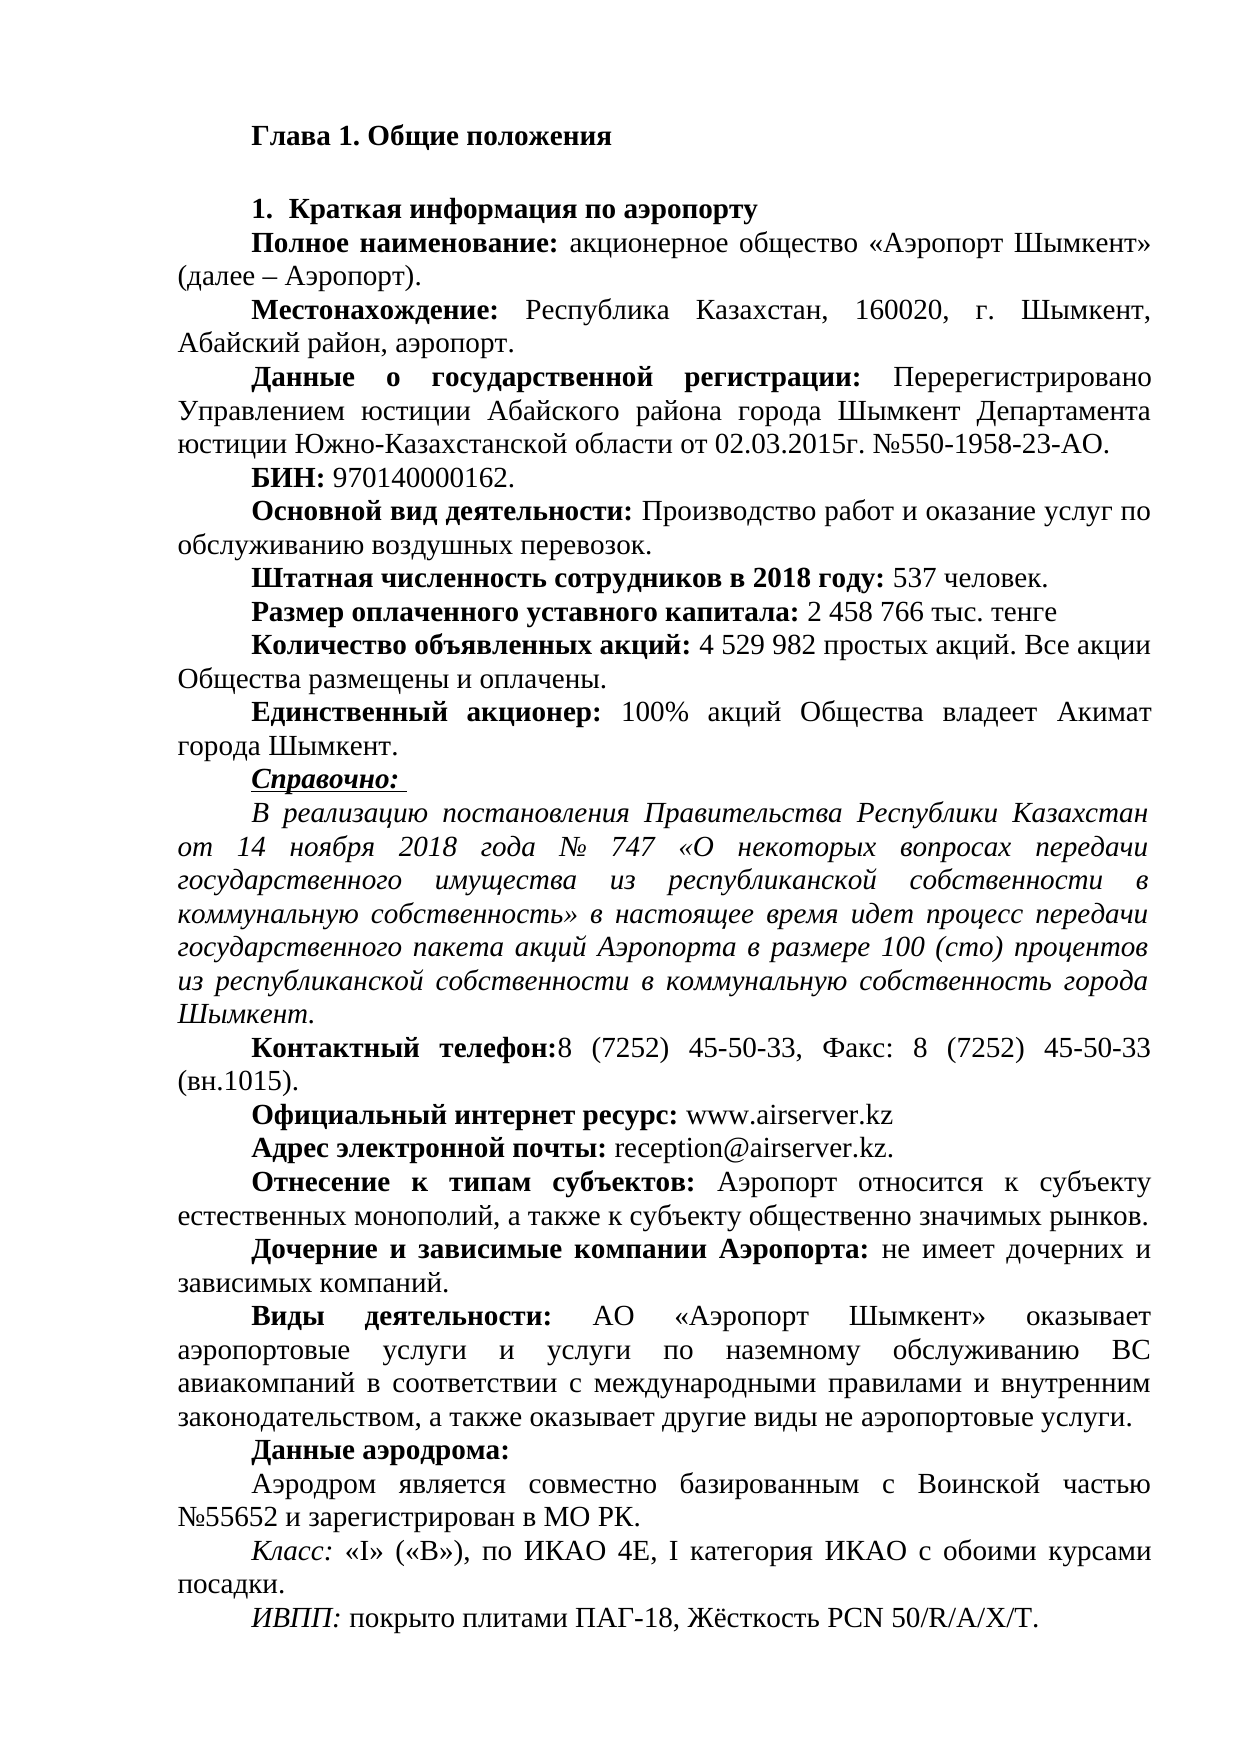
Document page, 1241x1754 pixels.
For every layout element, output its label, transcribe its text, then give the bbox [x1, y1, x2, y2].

text Штатная численность сотрудников в 2018 году: 537 человек. [177, 560, 1152, 594]
text ИВПП: покрыто плитами ПАГ-18, Жёсткость PCN 50/R/А/X/T. [177, 1600, 1152, 1634]
text В реализацию постановления Правительства Республики Казахстан от 14 ноября 2018 года № 747 «О некоторых вопросах передачи государственного имущества из республиканской собственности в коммунальную собственность» в настоящее время идет процесс передачи государственного пакета акций Аэропорта в размере 100 (сто) процентов из республиканской собственности в коммунальную собственность города Шымкент. [177, 795, 1152, 1030]
text Аэродром является совместно базированным с Воинской частью №55652 и зарегистрирован в МО РК. [177, 1466, 1152, 1533]
text Размер оплаченного уставного капитала: 2 458 766 тыс. тенге [177, 594, 1152, 627]
text БИН: 970140000162. [177, 460, 1152, 493]
text Справочно: [177, 762, 1152, 795]
text Официальный интернет ресурс: www.airserver.kz [177, 1097, 1152, 1131]
text Отнесение к типам субъектов: Аэропорт относится к субъекту естественных монополий, а также к субъекту общественно значимых рынков. [177, 1164, 1152, 1231]
text Дочерние и зависимые компании Аэропорта: не имеет дочерних и зависимых компаний. [177, 1231, 1152, 1298]
text Количество объявленных акций: 4 529 982 простых акций. Все акции Общества размещены и оплачены. [177, 627, 1152, 694]
list Краткая информация по аэропорту [251, 191, 1152, 225]
list Виды деятельности: АО «Аэропорт Шымкент» оказывает аэропортовые услуги и услуги по наземному обслуживанию ВС авиакомпаний в соответствии с международными правилами и внутренним законодательством, а также оказывает другие виды не аэропортовые услуги. [177, 1298, 1152, 1432]
text Полное наименование: акционерное общество «Аэропорт Шымкент» (далее – Аэропорт). [177, 225, 1152, 292]
text Основной вид деятельности: Производство работ и оказание услуг по обслуживанию воздушных перевозок. [177, 493, 1152, 560]
text Контактный телефон:8 (7252) 45-50-33, Факс: 8 (7252) 45-50-33 (вн.1015). [177, 1030, 1152, 1097]
text Данные о государственной регистрации: Перерегистрировано Управлением юстиции Абайского района города Шымкент Департамента юстиции Южно-Казахстанской области от 02.03.2015г. №550-1958-23-АО. [177, 359, 1152, 460]
text Местонахождение: Республика Казахстан, 160020, г. Шымкент, Абайский район, аэропорт. [177, 292, 1152, 359]
text Данные аэродрома: [177, 1432, 1152, 1466]
text Глава 1. Общие положения [177, 118, 1152, 152]
text Единственный акционер: 100% акций Общества владеет Акимат города Шымкент. [177, 694, 1152, 762]
text Адрес электронной почты: reception@airserver.kz. [177, 1131, 1152, 1164]
text Класс: «I» («В»), по ИКАО 4Е, I категория ИКАО с обоими курсами посадки. [177, 1533, 1152, 1600]
